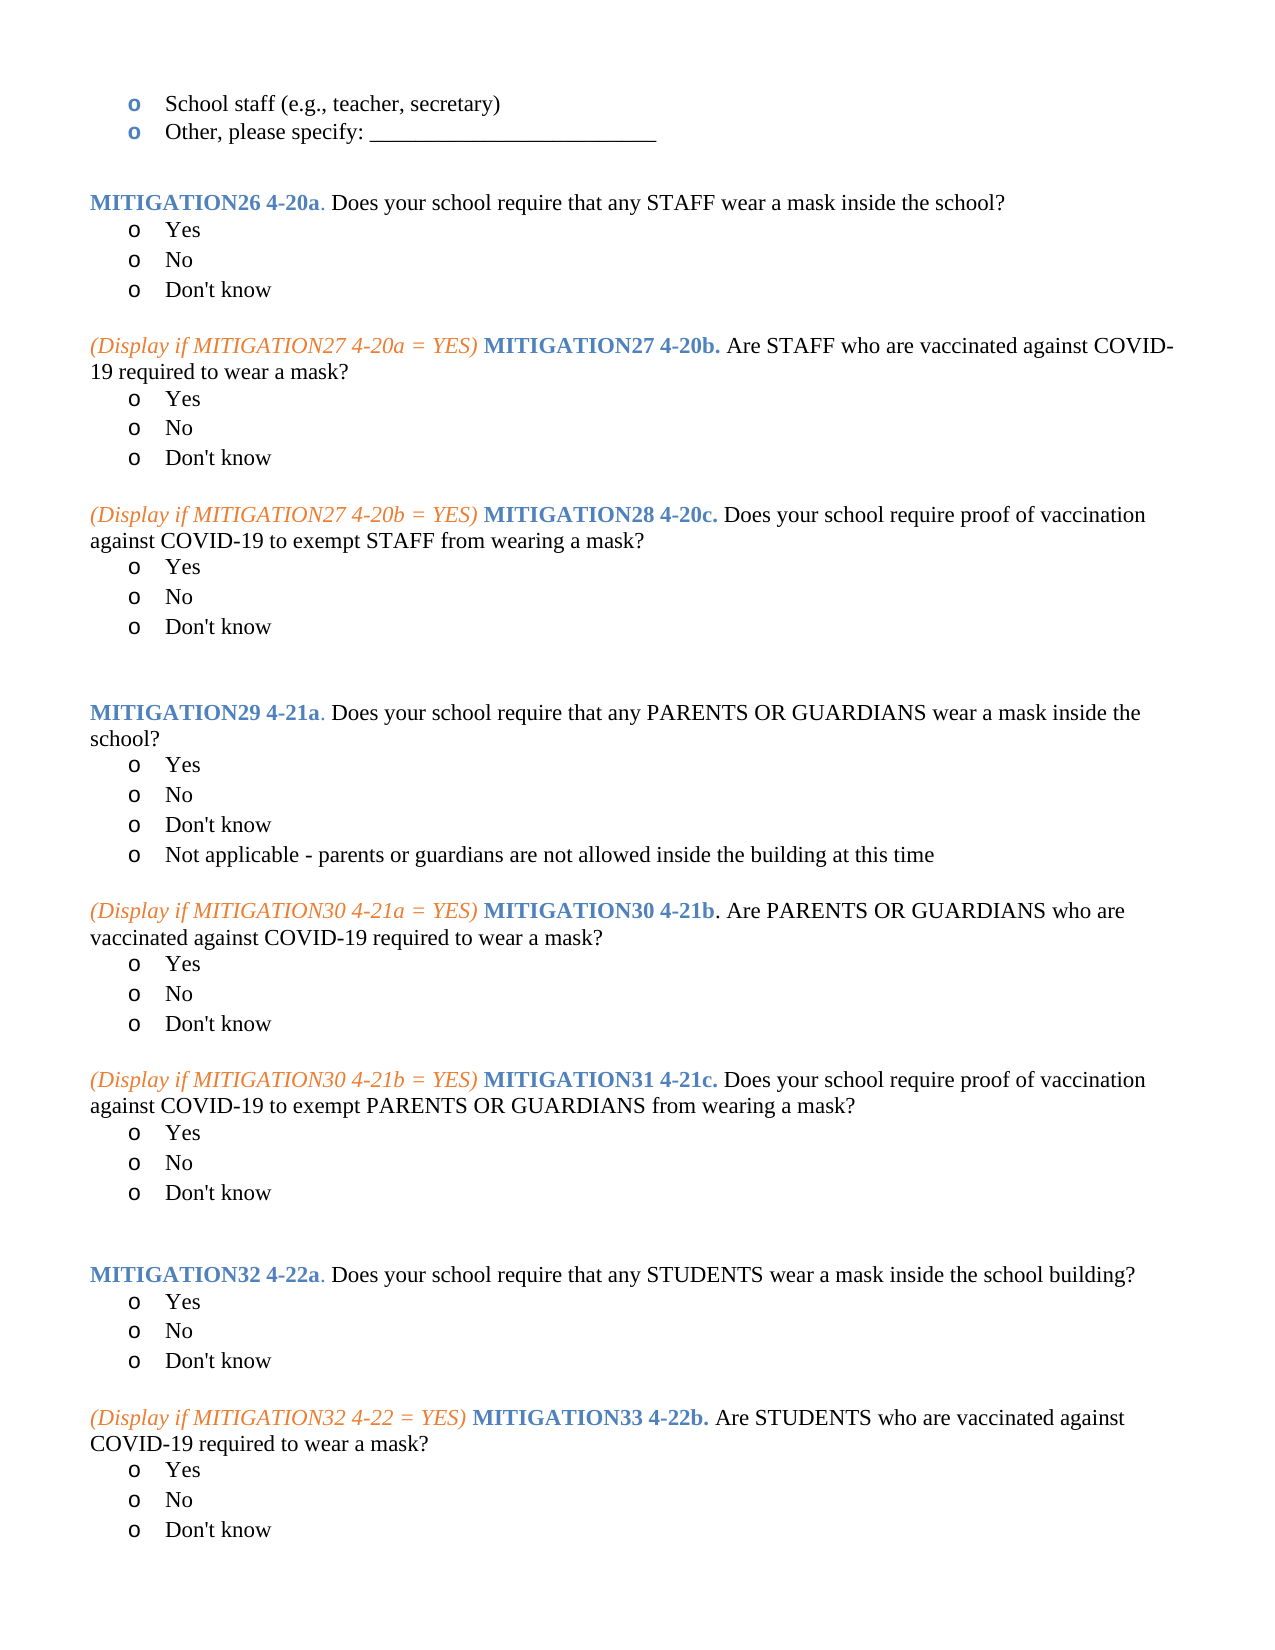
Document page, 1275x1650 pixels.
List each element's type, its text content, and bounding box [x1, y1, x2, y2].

text (Display if MITIGATION30 4-21a = YES) MITIGATION30 4-21b. Are PARENTS OR GUARDIANS who are vaccinated against COVID-19 required to wear a mask? [90, 897, 1185, 950]
list Yes [127, 216, 1185, 244]
text (Display if MITIGATION27 4-20b = YES) MITIGATION28 4-20c. Does your school require proof of vaccination against COVID-19 to exempt STAFF from wearing a mask? [90, 501, 1185, 553]
text MITIGATION26 4-20a. Does your school require that any STAFF wear a mask inside the school? [90, 189, 1185, 216]
list Yes [127, 553, 1185, 582]
list Don't know [127, 1347, 1185, 1376]
text MITIGATION29 4-21a. Does your school require that any PARENTS OR GUARDIANS wear a mask inside the school? [90, 699, 1185, 752]
text (Display if MITIGATION30 4-21b = YES) MITIGATION31 4-21c. Does your school require proof of vaccination against COVID-19 to exempt PARENTS OR GUARDIANS from wearing a mask? [90, 1066, 1185, 1119]
list Don't know [127, 1010, 1185, 1038]
list Yes [127, 1288, 1185, 1316]
list Yes [127, 1456, 1185, 1485]
list No [127, 246, 1185, 274]
list No [127, 583, 1185, 611]
list Other, please specify: _________________________ [127, 118, 1185, 146]
list No [127, 414, 1185, 443]
list Don't know [127, 444, 1185, 473]
list School staff (e.g., teacher, secretary) [127, 90, 1185, 118]
list Don't know [127, 613, 1185, 641]
list Yes [127, 1119, 1185, 1147]
list No [127, 1486, 1185, 1514]
list Not applicable - parents or guardians are not allowed inside the building at this time [127, 841, 1185, 869]
list Don't know [127, 811, 1185, 839]
text MITIGATION32 4-22a. Does your school require that any STUDENTS wear a mask inside the school building? [90, 1261, 1185, 1288]
list Don't know [127, 276, 1185, 304]
list No [127, 980, 1185, 1008]
list Yes [127, 752, 1185, 780]
list Yes [127, 384, 1185, 413]
text (Display if MITIGATION27 4-20a = YES) MITIGATION27 4-20b. Are STAFF who are vaccinated against COVID-19 required to wear a mask? [90, 332, 1185, 384]
list No [127, 1149, 1185, 1177]
list Yes [127, 950, 1185, 978]
list No [127, 1318, 1185, 1346]
text (Display if MITIGATION32 4-22 = YES) MITIGATION33 4-22b. Are STUDENTS who are vaccinated against COVID-19 required to wear a mask? [90, 1404, 1185, 1456]
list No [127, 781, 1185, 810]
list Don't know [127, 1179, 1185, 1207]
list Don't know [127, 1516, 1185, 1544]
